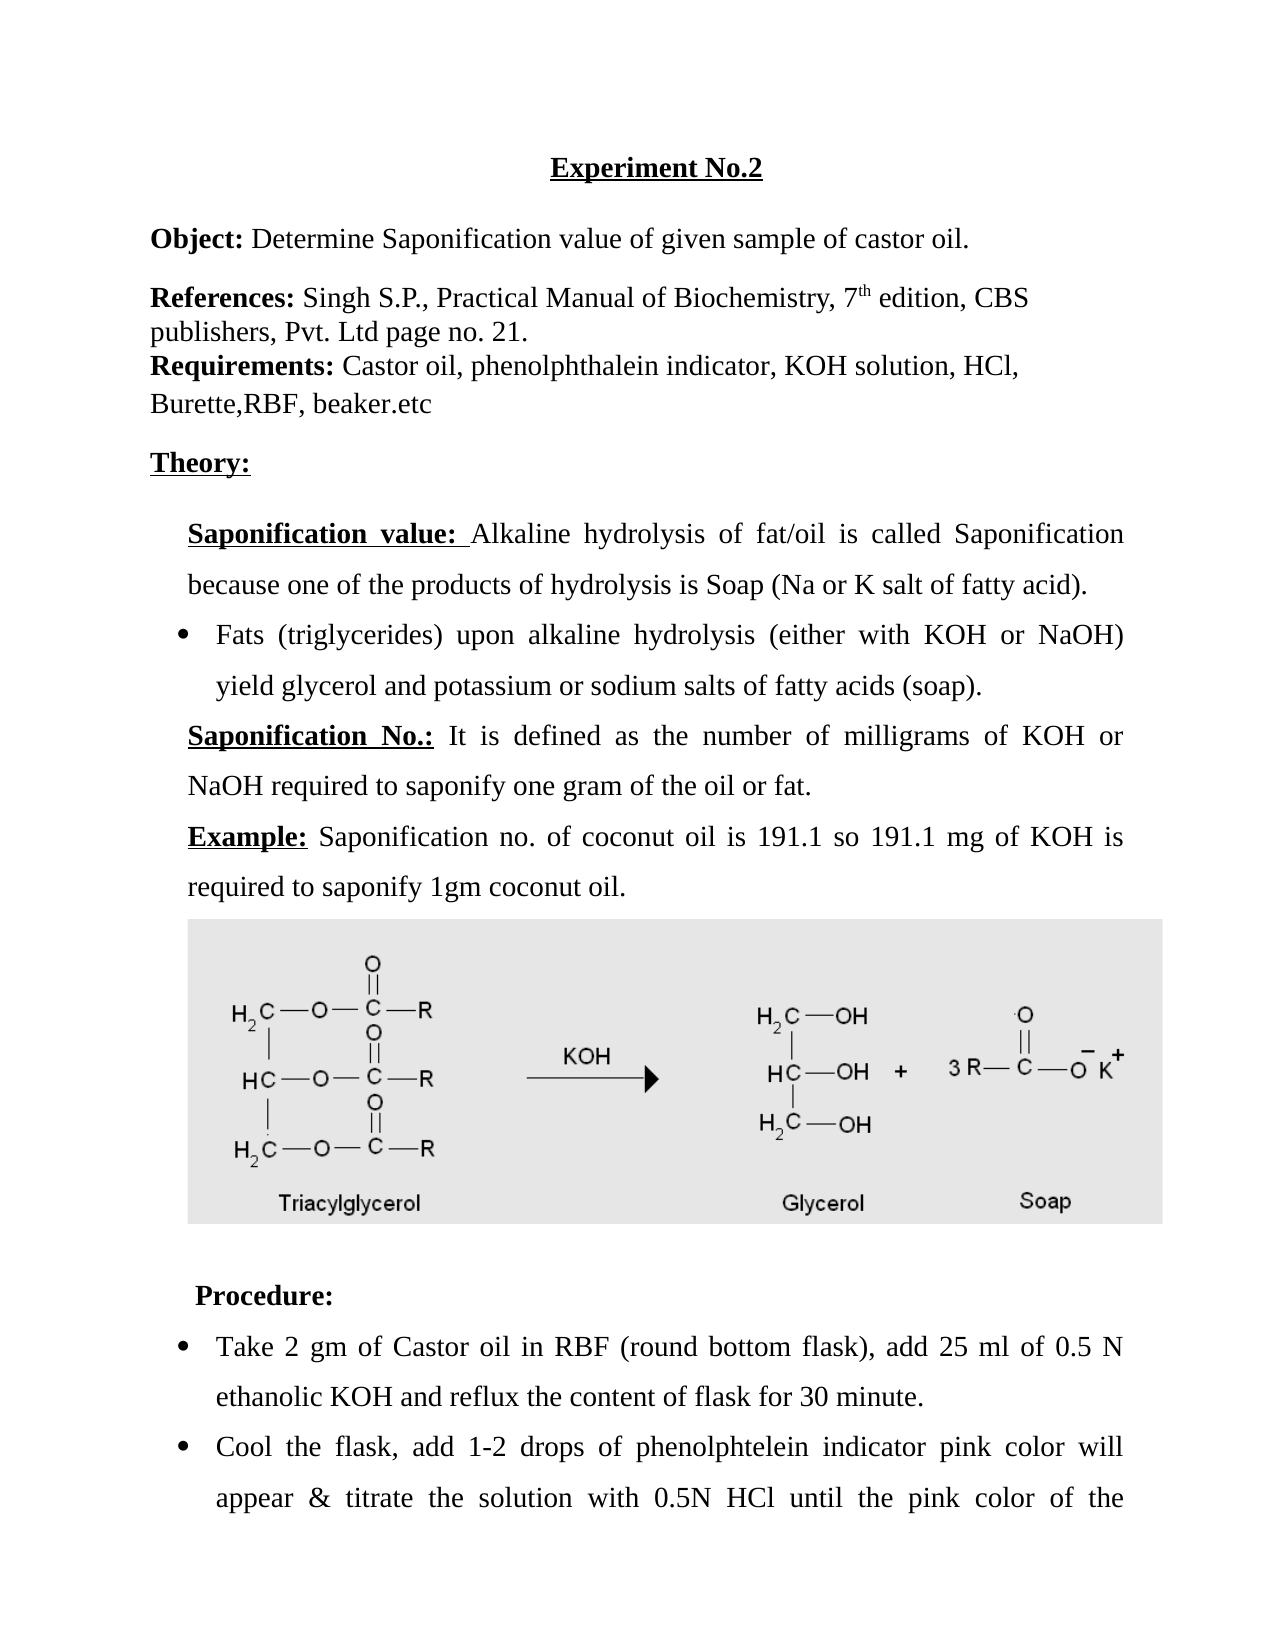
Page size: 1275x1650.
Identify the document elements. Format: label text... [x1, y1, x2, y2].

list Saponification value: Alkaline hydrolysis of fat/oil is called Saponification because one of the products of hydrolysis is Soap (Na or K salt of fatty acid). [187, 517, 1125, 601]
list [178, 1429, 1125, 1513]
text Requirements: Castor oil, phenolphthalein indicator, KOH solution, HCl, Burette,RBF, beaker.etc [150, 348, 1125, 420]
text Object: Determine Saponification value of given sample of castor oil. [150, 221, 1125, 255]
list Fats (triglycerides) upon alkaline hydrolysis (either with KOH or NaOH) yield glycerol and potassium or sodium salts of fatty acids (soap). [178, 617, 1125, 701]
list Example: Saponification no. of coconut oil is 191.1 so 191.1 mg of KOH is required to saponify 1gm coconut oil. [187, 819, 1125, 902]
text Theory: [150, 446, 1125, 479]
list Take 2 gm of Castor oil in RBF (round bottom flask), add 25 ml of 0.5 N ethanolic KOH and reflux the content of flask for 30 minute. [178, 1329, 1125, 1413]
list Procedure: [187, 1278, 1125, 1312]
list Experiment No.2 [187, 150, 1125, 183]
picture [187, 919, 1163, 1224]
list Saponification No.: It is defined as the number of milligrams of KOH or NaOH required to saponify one gram of the oil or fat. [187, 718, 1125, 802]
subtitle References: Singh S.P., Practical Manual of Biochemistry, 7th edition, CBS publishers, Pvt. Ltd page no. 21. [150, 281, 1125, 348]
